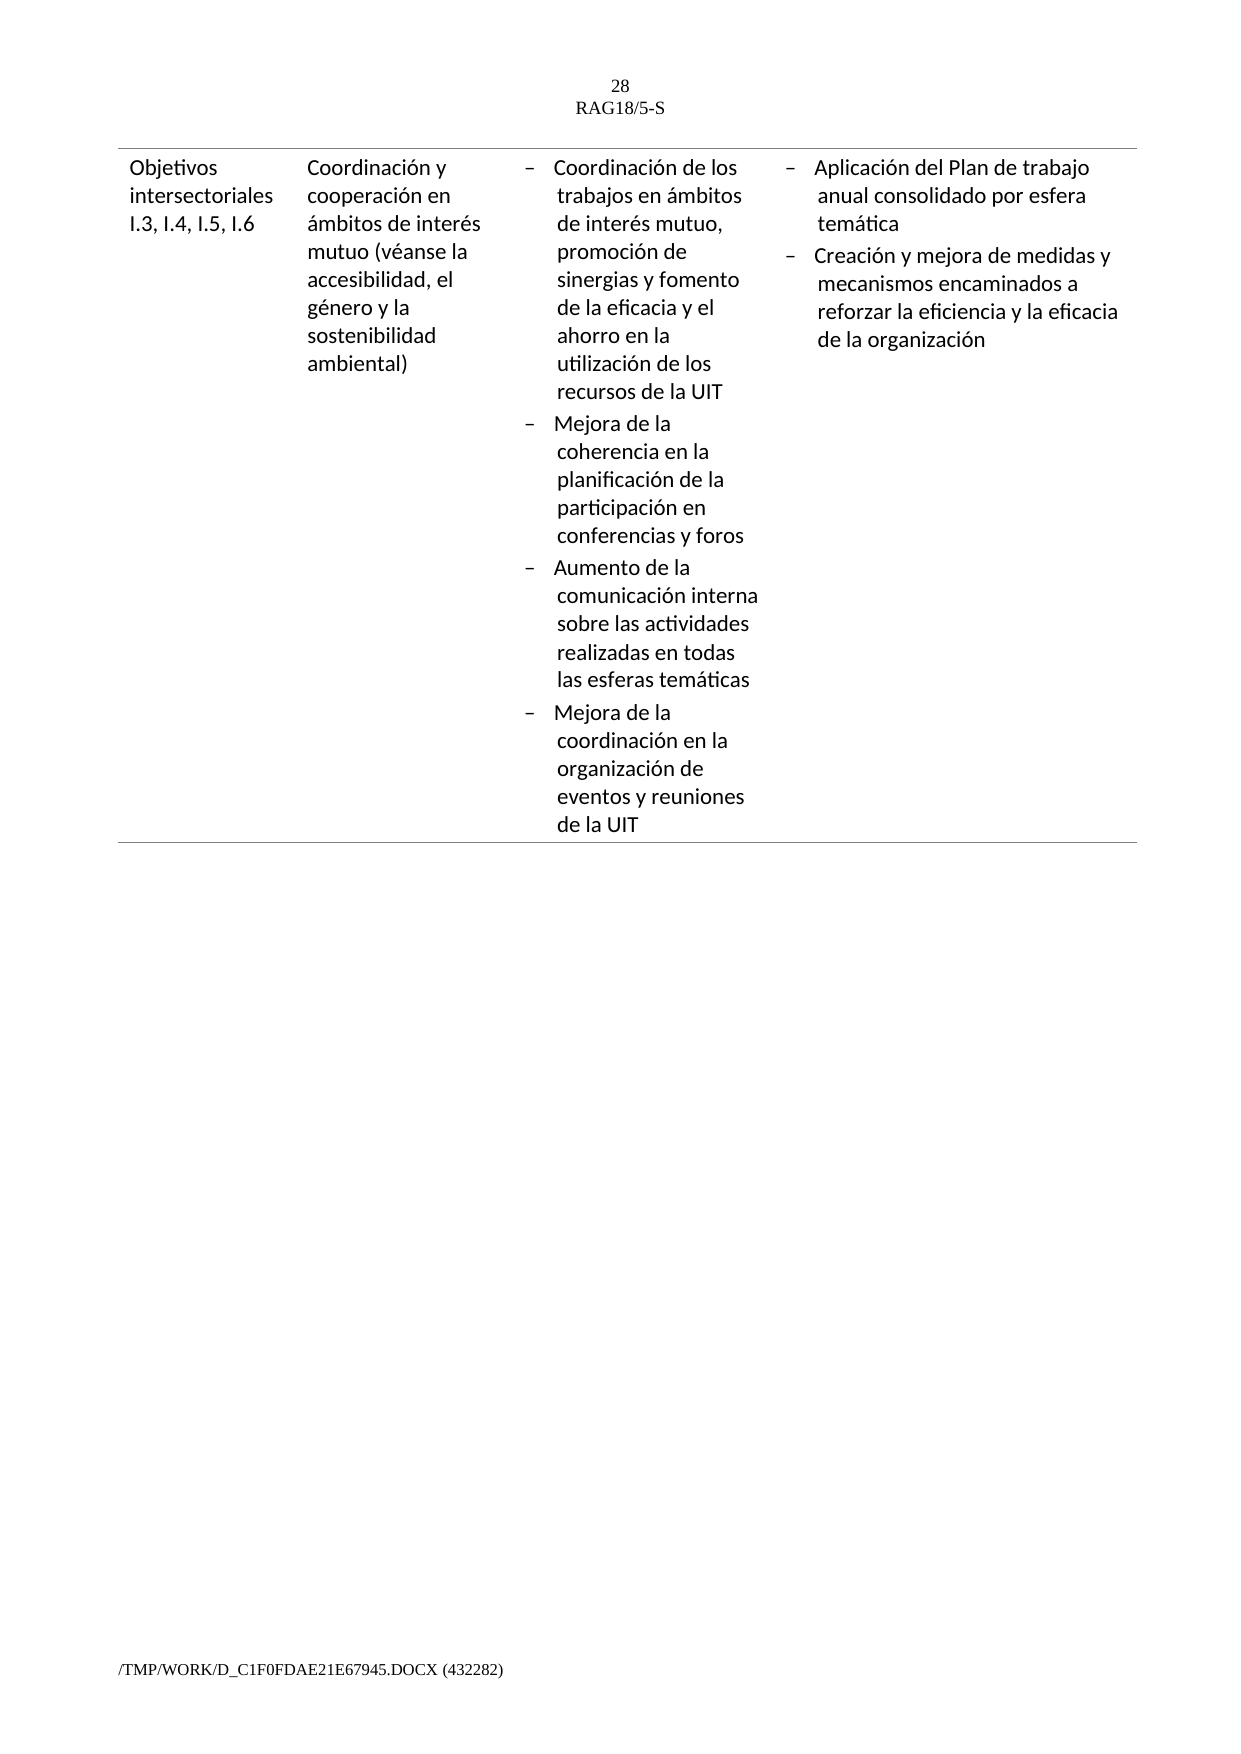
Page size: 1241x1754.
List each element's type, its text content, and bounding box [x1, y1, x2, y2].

table_cell – Coordinación de los trabajos en ámbitos de interés mutuo, promoción de sinergias y fomento de la eficacia y el ahorro en la utilización de los recursos de la UIT – Mejora de la coherencia en la planificación de la participación en conferencias y foros – Aumento de la comunicación interna sobre las actividades realizadas en todas las esferas temáticas – Mejora de la coordinación en la organización de eventos y reuniones de la UIT [513, 149, 773, 842]
table_cell Coordinación y cooperación en ámbitos de interés mutuo (véanse la accesibilidad, el género y la sostenibilidad ambiental) [296, 149, 513, 842]
table_cell Objetivos intersectoriales I.3, I.4, I.5, I.6 [118, 149, 296, 842]
table_cell – Aplicación del Plan de trabajo anual consolidado por esfera temática – Creación y mejora de medidas y mecanismos encaminados a reforzar la eficiencia y la eficacia de la organización [773, 149, 1137, 842]
